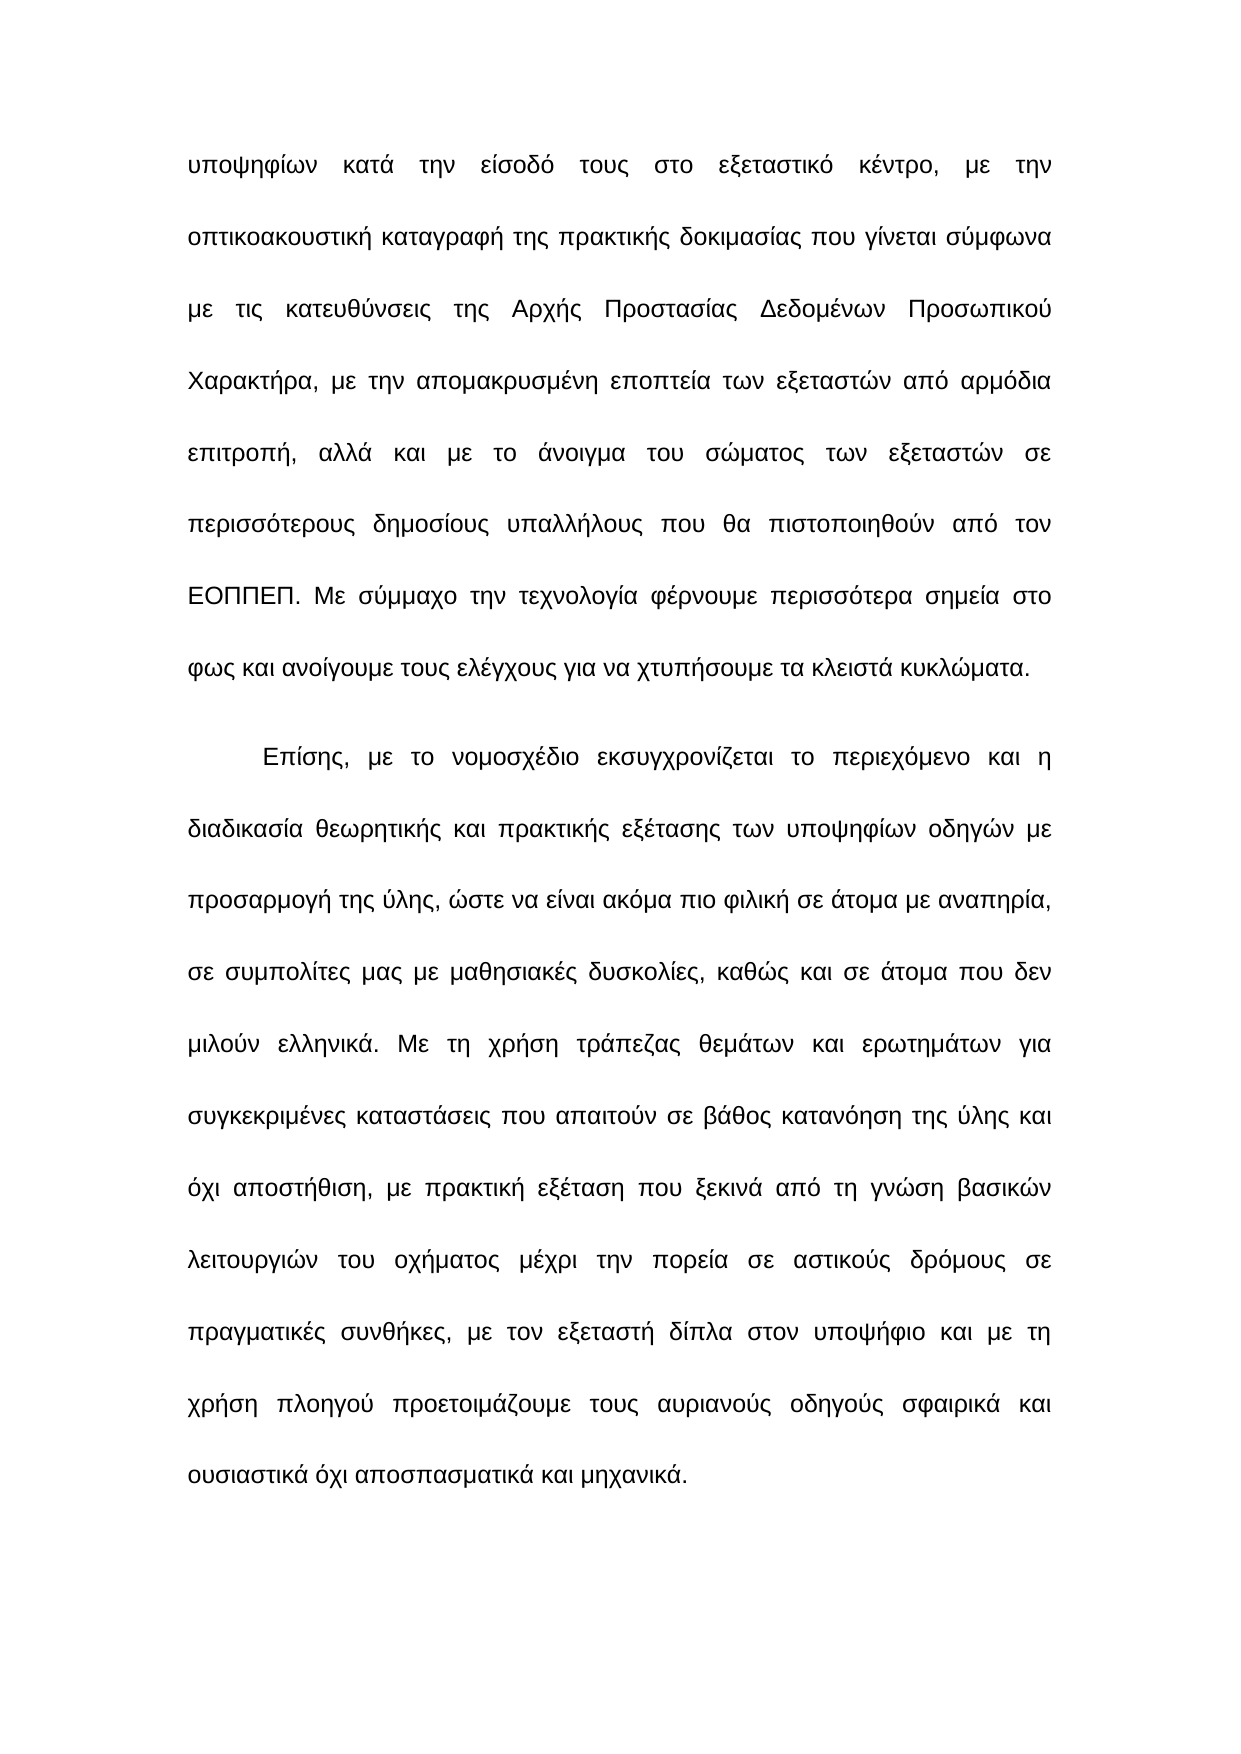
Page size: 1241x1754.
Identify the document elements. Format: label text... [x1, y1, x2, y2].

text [187, 150, 1053, 682]
text Επίσης, με το νομοσχέδιο εκσυγχρονίζεται το περιεχόμενο και η διαδικασία θεωρητικής και πρακτικής εξέτασης των υποψηφίων οδηγών με προσαρμογή της ύλης, ώστε να είναι ακόμα πιο φιλική σε άτομα με αναπηρία, σε συμπολίτες μας με μαθησιακές δυσκολίες, καθώς και σε άτομα που δεν μιλούν ελληνικά. Με τη χρήση τράπεζας θεμάτων και ερωτημάτων για συγκεκριμένες καταστάσεις που απαιτούν σε βάθος κατανόηση της ύλης και όχι αποστήθιση, με πρακτική εξέταση που ξεκινά από τη γνώση βασικών λειτουργιών του οχήματος μέχρι την πορεία σε αστικούς δρόμους σε πραγματικές συνθήκες, με τον εξεταστή δίπλα στον υποψήφιο και με τη χρήση πλοηγού προετοιμάζουμε τους αυριανούς οδηγούς σφαιρικά και ουσιαστικά όχι αποσπασματικά και μηχανικά. [187, 742, 1053, 1489]
